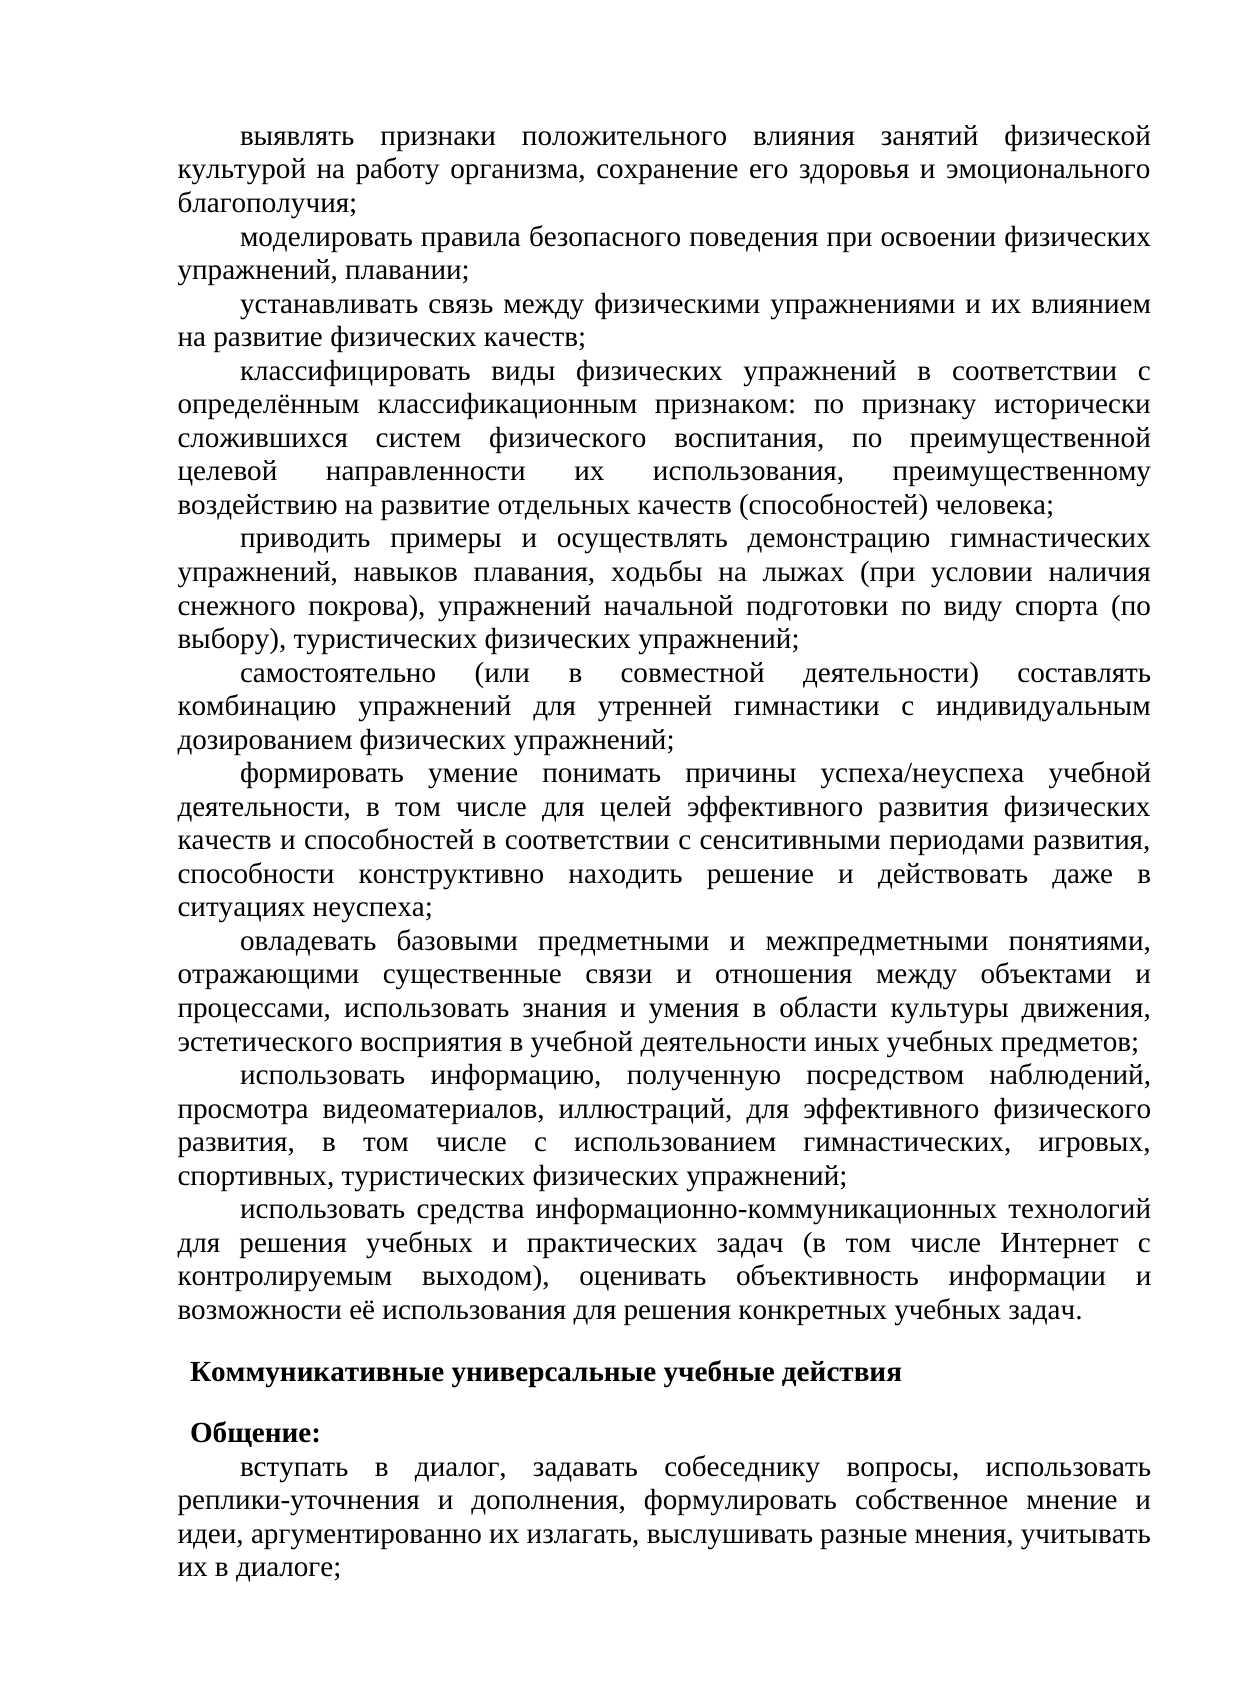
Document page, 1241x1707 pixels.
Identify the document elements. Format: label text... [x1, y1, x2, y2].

text самостоятельно (или в совместной деятельности) составлять комбинацию упражнений для утренней гимнастики с индивидуальным дозированием физических упражнений; [177, 655, 1152, 755]
text вступать в диалог, задавать собеседнику вопросы, использовать реплики-уточнения и дополнения, формулировать собственное мнение и идеи, аргументированно их излагать, выслушивать разные мнения, учитывать их в диалоге; [177, 1449, 1152, 1583]
text Коммуникативные универсальные учебные действия [190, 1354, 1152, 1387]
text выявлять признаки положительного влияния занятий физической культурой на работу организма, сохранение его здоровья и эмоционального благополучия; [177, 118, 1152, 219]
text классифицировать виды физических упражнений в соответствии с определённым классификационным признаком: по признаку исторически сложившихся систем физического воспитания, по преимущественной целевой направленности их использования, преимущественному воздействию на развитие отдельных качеств (способностей) человека; [177, 353, 1152, 521]
text устанавливать связь между физическими упражнениями и их влиянием на развитие физических качеств; [177, 286, 1152, 353]
text использовать средства информационно-коммуникационных технологий для решения учебных и практических задач (в том числе Интернет с контролируемым выходом), оценивать объективность информации и возможности её использования для решения конкретных учебных задач. [177, 1191, 1152, 1326]
text формировать умение понимать причины успеха/неуспеха учебной деятельности, в том числе для целей эффективного развития физических качеств и способностей в соответствии с сенситивными периодами развития, способности конструктивно находить решение и действовать даже в ситуациях неуспеха; [177, 755, 1152, 923]
text приводить примеры и осуществлять демонстрацию гимнастических упражнений, навыков плавания, ходьбы на лыжах (при условии наличия снежного покрова), упражнений начальной подготовки по виду спорта (по выбору), туристических физических упражнений; [177, 521, 1152, 655]
text овладевать базовыми предметными и межпредметными понятиями, отражающими существенные связи и отношения между объектами и процессами, использовать знания и умения в области культуры движения, эстетического восприятия в учебной деятельности иных учебных предметов; [177, 923, 1152, 1057]
text моделировать правила безопасного поведения при освоении физических упражнений, плавании; [177, 219, 1152, 286]
text использовать информацию, полученную посредством наблюдений, просмотра видеоматериалов, иллюстраций, для эффективного физического развития, в том числе с использованием гимнастических, игровых, спортивных, туристических физических упражнений; [177, 1057, 1152, 1191]
text Общение: [190, 1415, 1152, 1449]
